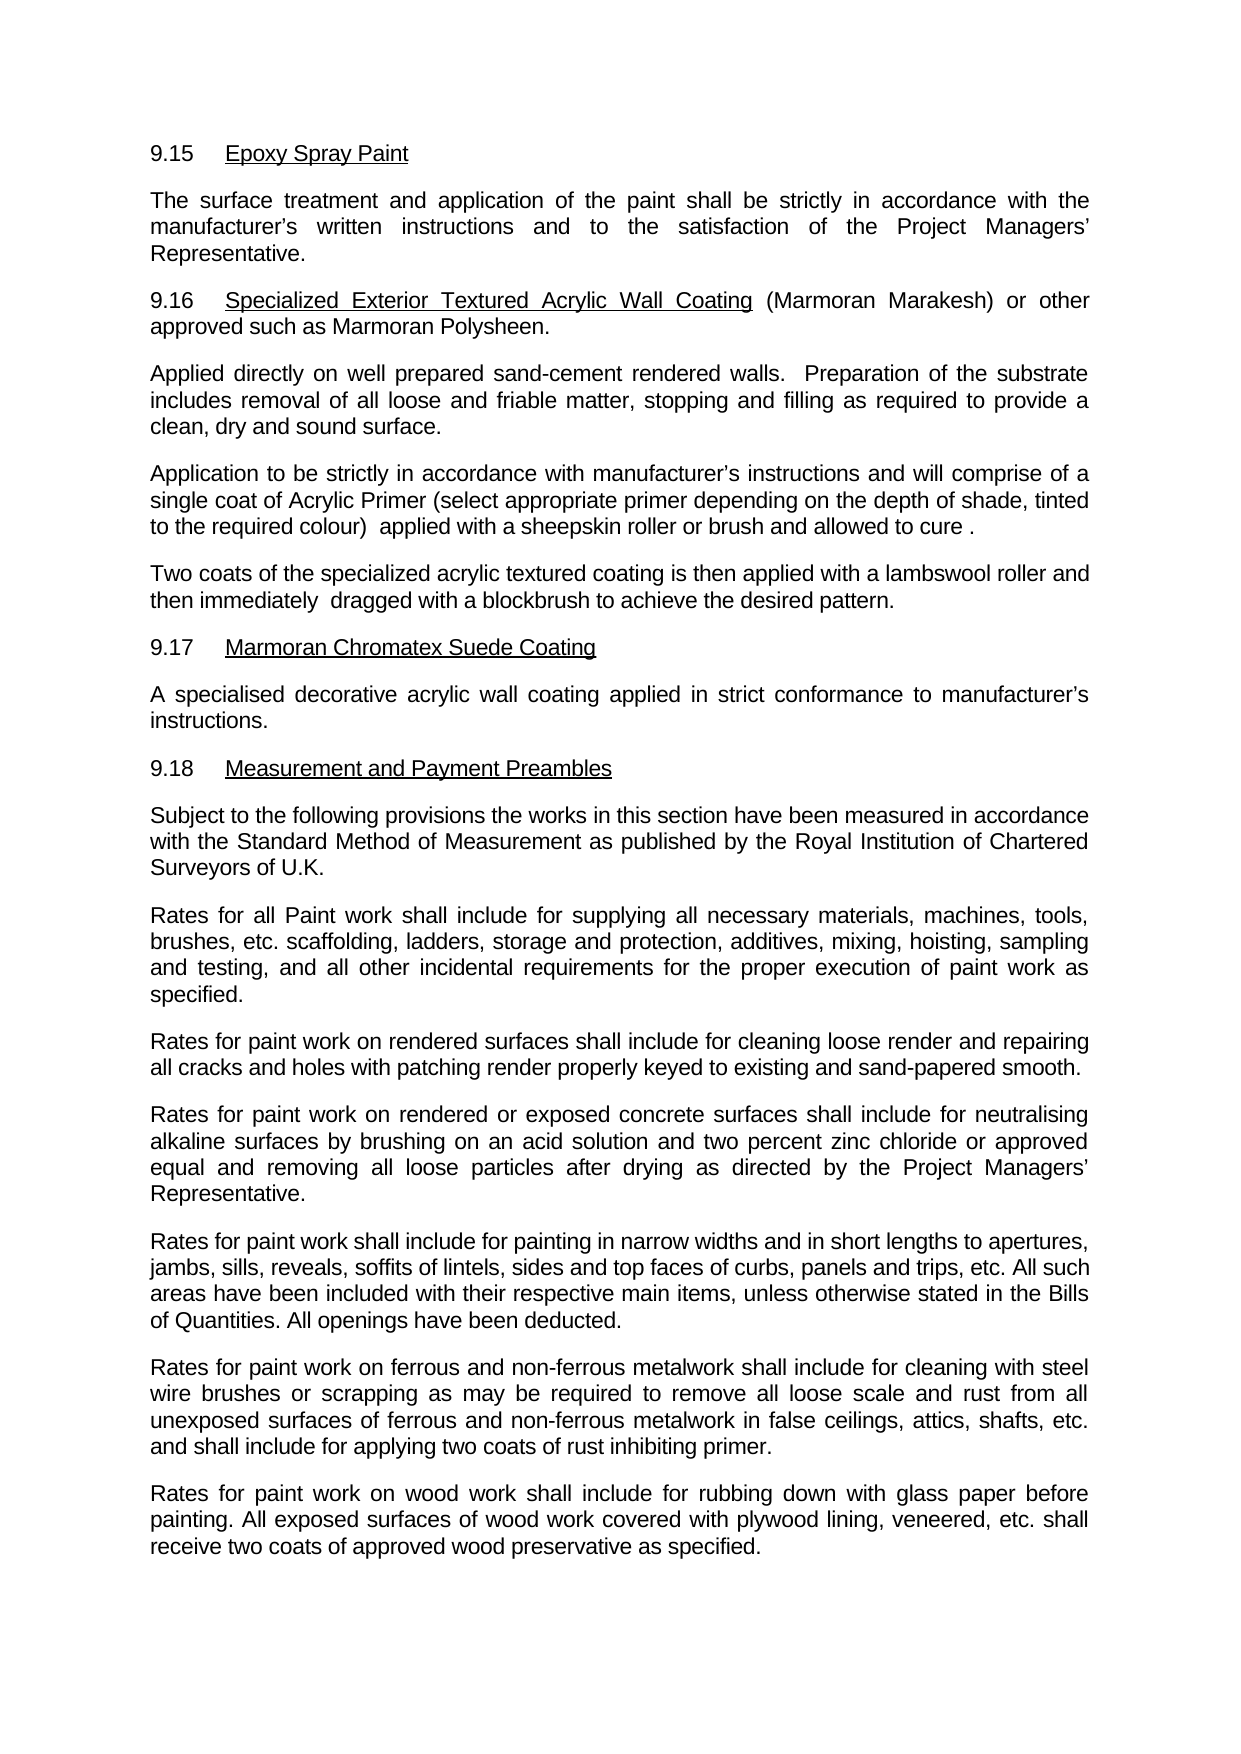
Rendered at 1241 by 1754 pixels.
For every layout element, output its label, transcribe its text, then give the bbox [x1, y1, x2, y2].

text The surface treatment and application of the paint shall be strictly in accordance with the manufacturer’s written instructions and to the satisfaction of the Project Managers’ Representative. [150, 187, 1090, 266]
text Rates for paint work on rendered surfaces shall include for cleaning loose render and repairing all cracks and holes with patching render properly keyed to existing and sand-papered smooth. [150, 1028, 1090, 1081]
text Rates for paint work on rendered or exposed concrete surfaces shall include for neutralising alkaline surfaces by brushing on an acid solution and two percent zinc chloride or approved equal and removing all loose particles after drying as directed by the Project Managers’ Representative. [150, 1101, 1090, 1207]
text 9.18 Measurement and Payment Preambles [150, 754, 1090, 781]
text Rates for paint work on ferrous and non-ferrous metalwork shall include for cleaning with steel wire brushes or scrapping as may be required to remove all loose scale and rust from all unexposed surfaces of ferrous and non-ferrous metalwork in false ceilings, attics, shafts, etc. and shall include for applying two coats of rust inhibiting primer. [150, 1354, 1090, 1459]
text Applied directly on well prepared sand-cement rendered walls. Preparation of the substrate includes removal of all loose and friable matter, stopping and filling as required to provide a clean, dry and sound surface. [150, 360, 1090, 439]
text 9.15 Epoxy Spray Paint [150, 140, 1090, 166]
text Rates for paint work shall include for painting in narrow widths and in short lengths to apertures, jambs, sills, reveals, soffits of lintels, sides and top faces of curbs, panels and trips, etc. All such areas have been included with their respective main items, unless otherwise stated in the Bills of Quantities. All openings have been deducted. [150, 1228, 1090, 1333]
text Rates for paint work on wood work shall include for rubbing down with glass paper before painting. All exposed surfaces of wood work covered with plywood lining, veneered, etc. shall receive two coats of approved wood preservative as specified. [150, 1480, 1090, 1559]
text Two coats of the specialized acrylic textured coating is then applied with a lambswool roller and then immediately dragged with a blockbrush to achieve the desired pattern. [150, 560, 1090, 613]
text A specialised decorative acrylic wall coating applied in strict conformance to manufacturer’s instructions. [150, 681, 1090, 734]
text Application to be strictly in accordance with manufacturer’s instructions and will comprise of a single coat of Acrylic Primer (select appropriate primer depending on the depth of shade, tinted to the required colour) applied with a sheepskin roller or brush and allowed to cure . [150, 460, 1090, 539]
text Rates for all Paint work shall include for supplying all necessary materials, machines, tools, brushes, etc. scaffolding, ladders, storage and protection, additives, mixing, hoisting, sampling and testing, and all other incidental requirements for the proper execution of paint work as specified. [150, 902, 1090, 1007]
text Subject to the following provisions the works in this section have been measured in accordance with the Standard Method of Measurement as published by the Royal Institution of Chartered Surveyors of U.K. [150, 802, 1090, 881]
text 9.16 Specialized Exterior Textured Acrylic Wall Coating (Marmoran Marakesh) or other approved such as Marmoran Polysheen. [150, 287, 1090, 339]
text 9.17 Marmoran Chromatex Suede Coating [150, 634, 1090, 660]
